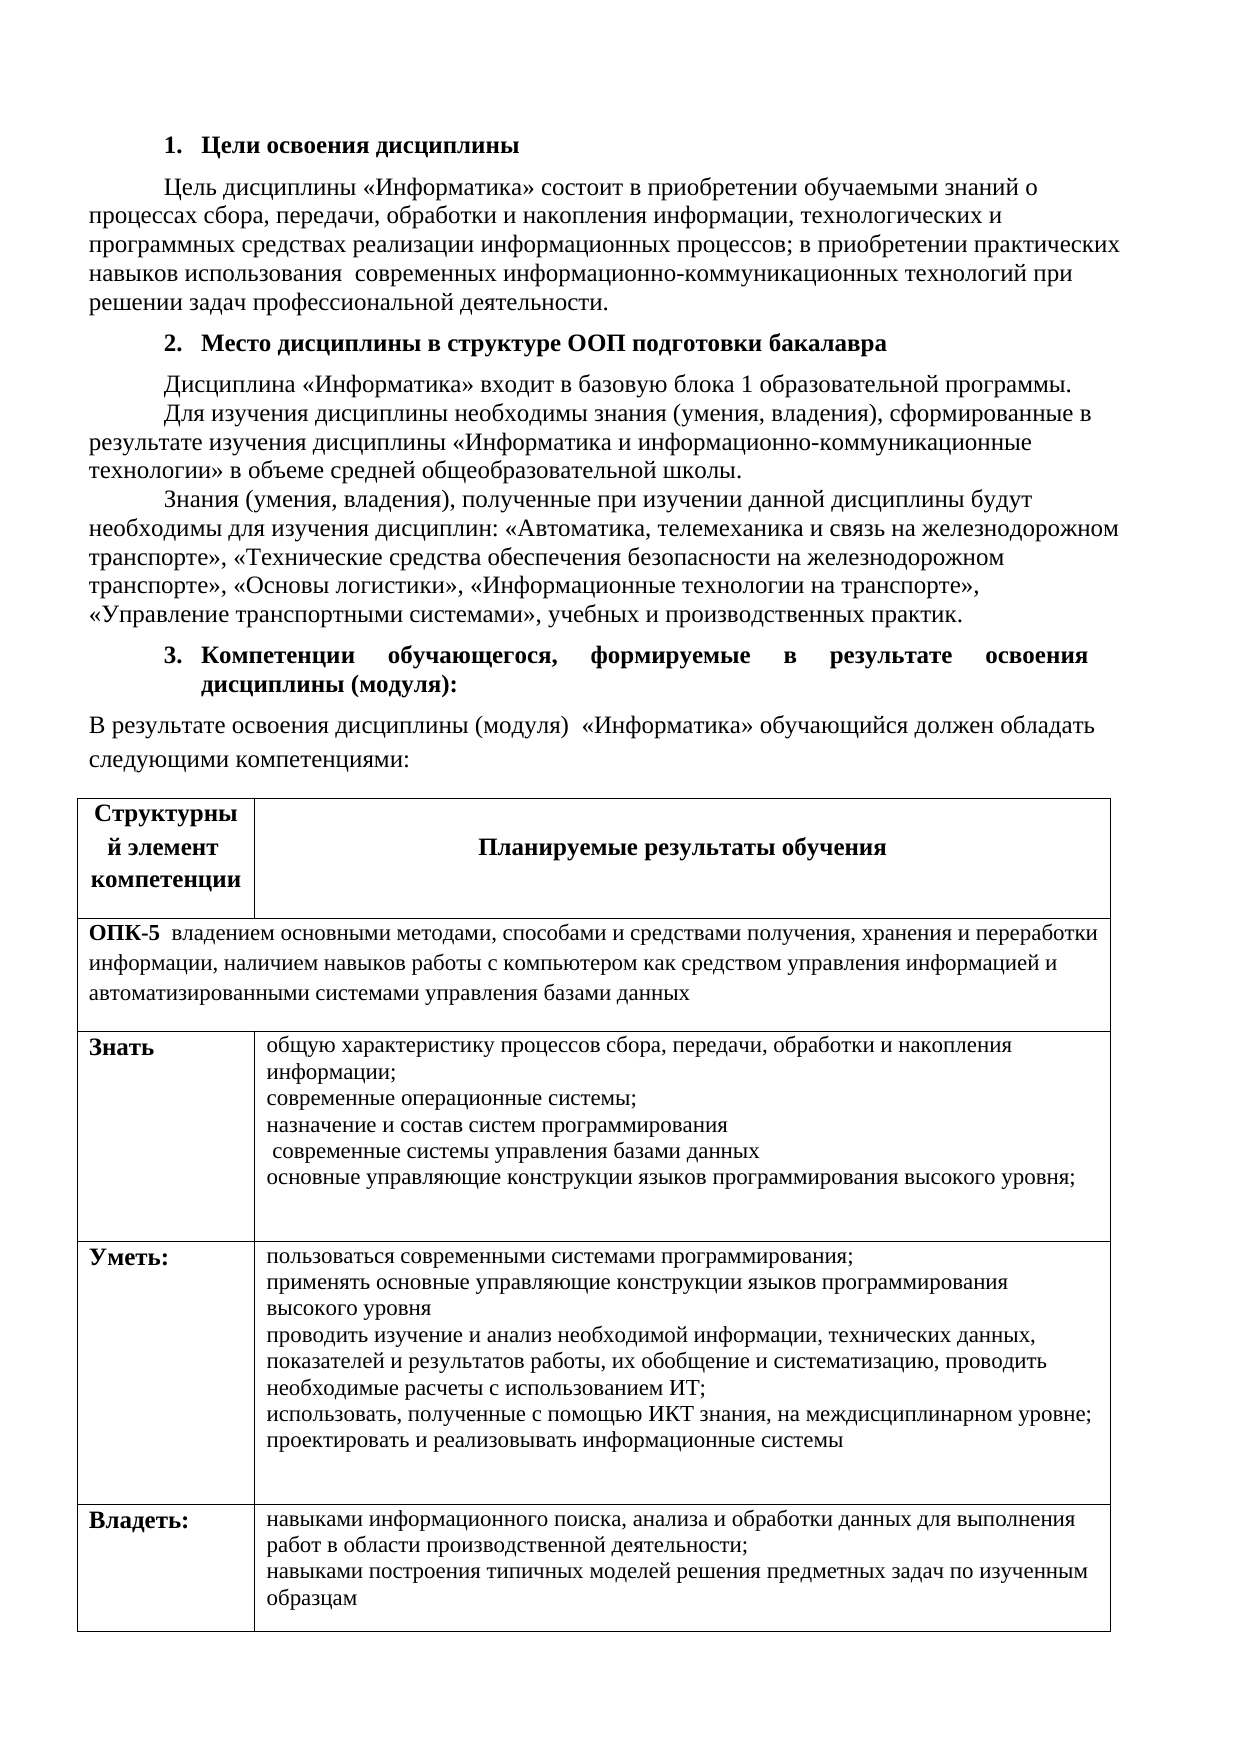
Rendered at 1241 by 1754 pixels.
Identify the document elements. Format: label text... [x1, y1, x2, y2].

text Знания (умения, владения), полученные при изучении данной дисциплины будут необходимы для изучения дисциплин: «Автоматика, телемеханика и связь на железнодорожном транспорте», «Технические средства обеспечения безопасности на железнодорожном транспорте», «Основы логистики», «Информационные технологии на транспорте», «Управление транспортными системами», учебных и производственных практик. [89, 484, 1122, 628]
list Место дисциплины в структуре ООП подготовки бакалавра [164, 328, 1122, 357]
text Цель дисциплины «Информатика» состоит в приобретении обучаемыми знаний о процессах сбора, передачи, обработки и накопления информации, технологических и программных средствах реализации информационных процессов; в приобретении практических навыков использования современных информационно-коммуникационных технологий при решении задач профессиональной деятельности. [89, 172, 1122, 316]
table_cell Знать [78, 1032, 254, 1241]
table_header Структурный элемент компетенции [78, 799, 254, 918]
text В результате освоения дисциплины (модуля) «Информатика» обучающийся должен обладать следующими компетенциями: [89, 711, 1122, 772]
table_cell Уметь: [78, 1242, 254, 1504]
list Цели освоения дисциплины [164, 131, 1122, 159]
table_cell ОПК-5 владением основными методами, способами и средствами получения, хранения и переработки информации, наличием навыков работы с компьютером как средством управления информацией и автоматизированными системами управления базами данных [78, 919, 1110, 1031]
text Для изучения дисциплины необходимы знания (умения, владения), сформированные в результате изучения дисциплины «Информатика и информационно-коммуникационные технологии» в объеме средней общеобразовательной школы. [89, 398, 1122, 484]
list Компетенции обучающегося, формируемые в результате освоения дисциплины (модуля): [164, 641, 1122, 698]
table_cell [255, 1505, 1110, 1631]
table_header Планируемые результаты обучения [255, 799, 1110, 918]
table_cell общую характеристику процессов сбора, передачи, обработки и накопления информации; современные операционные системы; назначение и состав систем программирования современные системы управления базами данных основные управляющие конструкции языков программирования высокого уровня; [255, 1032, 1110, 1241]
table_cell пользоваться современными системами программирования; применять основные управляющие конструкции языков программирования высокого уровня проводить изучение и анализ необходимой информации, технических данных, показателей и результатов работы, их обобщение и систематизацию, проводить необходимые расчеты с использованием ИТ; использовать, полученные с помощью ИКТ знания, на междисциплинарном уровне; проектировать и реализовывать информационные системы [255, 1242, 1110, 1504]
table_cell Владеть: [78, 1505, 254, 1631]
text Дисциплина «Информатика» входит в базовую блока 1 образовательной программы. [89, 369, 1122, 398]
